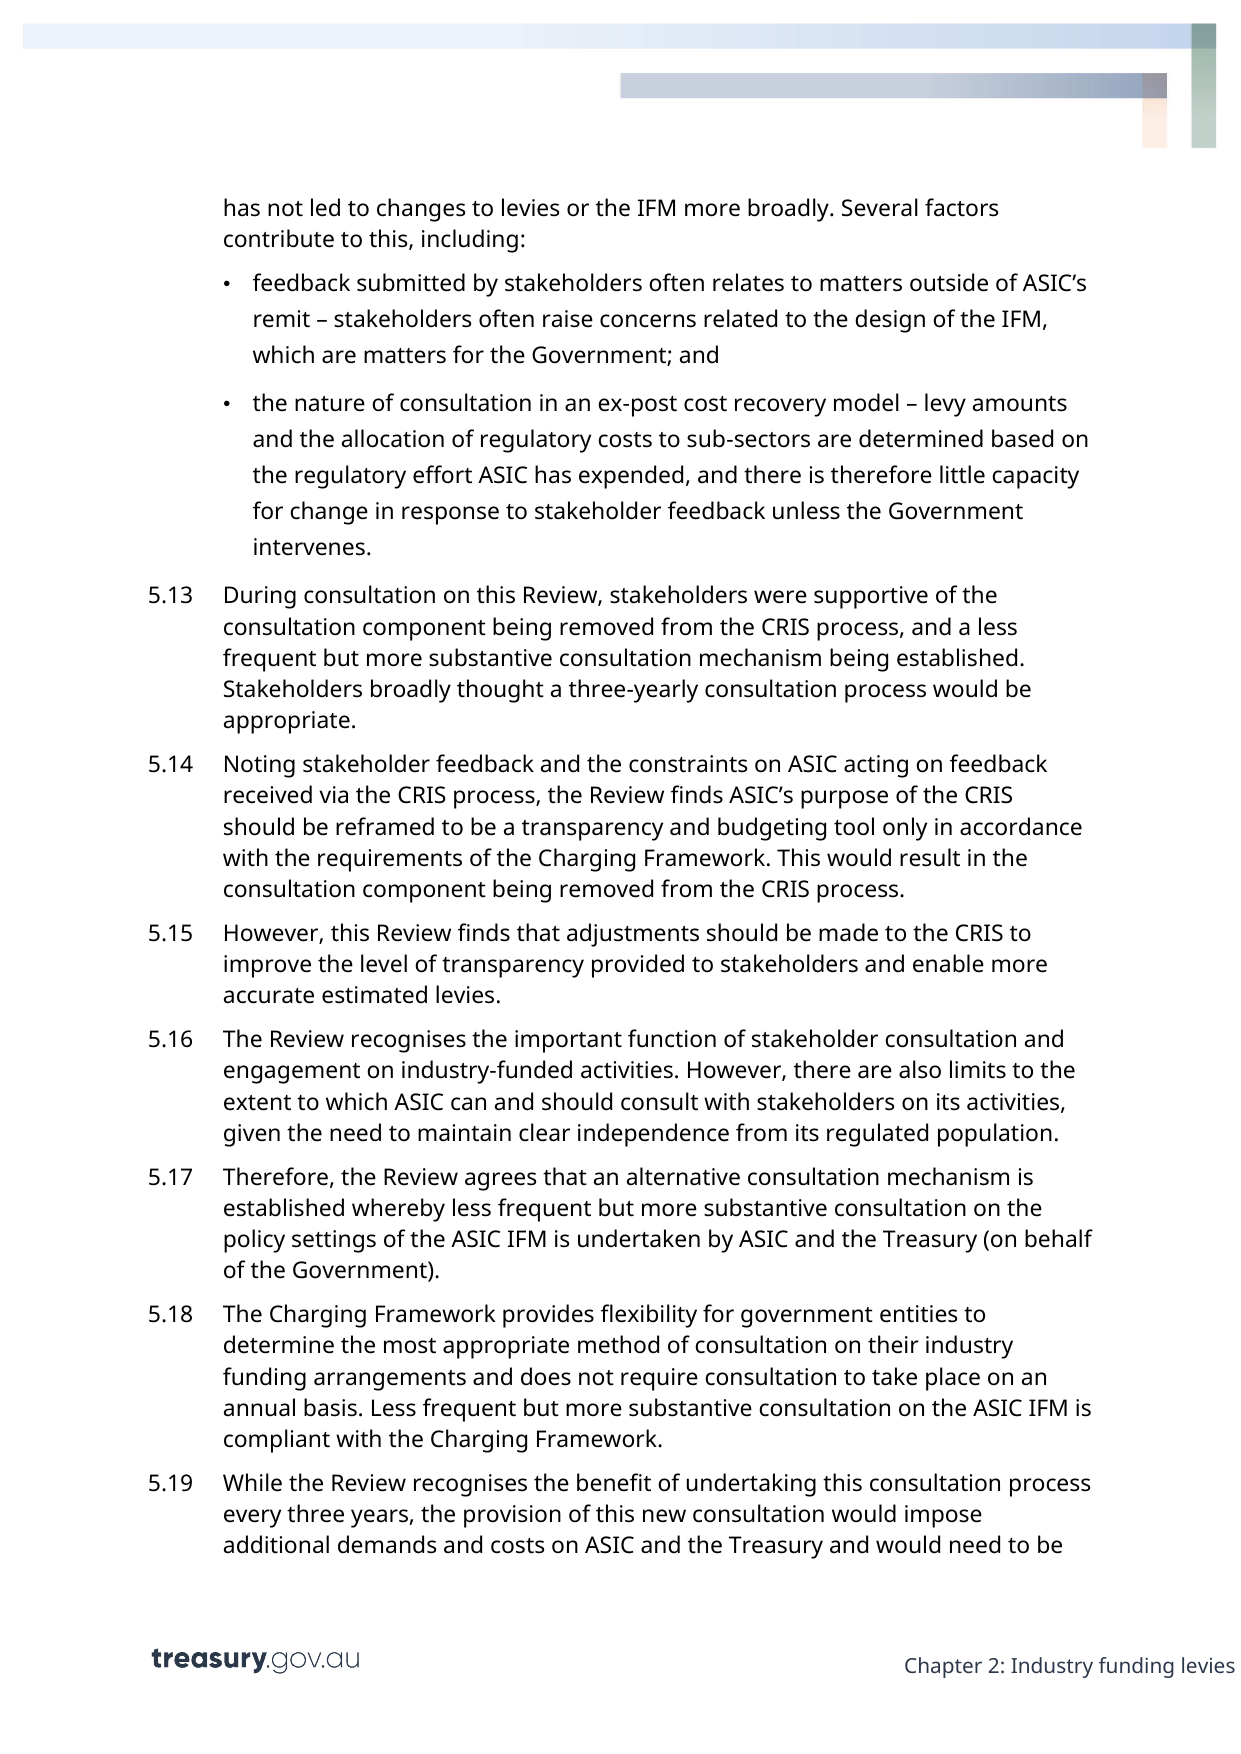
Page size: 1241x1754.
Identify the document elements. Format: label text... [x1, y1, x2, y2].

list Therefore, the Review agrees that an alternative consultation mechanism is established whereby less frequent but more substantive consultation on the policy settings of the ASIC IFM is undertaken by ASIC and the Treasury (on behalf of the Government). [148, 1161, 1093, 1286]
list Noting stakeholder feedback and the constraints on ASIC acting on feedback received via the CRIS process, the Review finds ASIC’s purpose of the CRIS should be reframed to be a transparency and budgeting tool only in accordance with the requirements of the Charging Framework. This would result in the consultation component being removed from the CRIS process. [148, 748, 1093, 904]
picture [147, 1641, 365, 1674]
list The Charging Framework provides flexibility for government entities to determine the most appropriate method of consultation on their industry funding arrangements and does not require consultation to take place on an annual basis. Less frequent but more substantive consultation on the ASIC IFM is compliant with the Charging Framework. [148, 1298, 1093, 1454]
list The Review recognises the important function of stakeholder consultation and engagement on industry-funded activities. However, there are also limits to the extent to which ASIC can and should consult with stakeholders on its activities, given the need to maintain clear independence from its regulated population. [148, 1023, 1093, 1148]
text the nature of consultation in an ex-post cost recovery model – levy amounts and the allocation of regulatory costs to sub-sectors are determined based on the regulatory effort ASIC has expended, and there is therefore little capacity for change in response to stakeholder feedback unless the Government intervenes. [223, 387, 1093, 562]
picture [0, 0, 1241, 172]
list However, this Review finds that adjustments should be made to the CRIS to improve the level of transparency provided to stakeholders and enable more accurate estimated levies. [148, 917, 1093, 1011]
text feedback submitted by stakeholders often relates to matters outside of ASIC’s remit – stakeholders often raise concerns related to the design of the IFM, which are matters for the Government; and [223, 267, 1093, 370]
list During consultation on this Review, stakeholders were supportive of the consultation component being removed from the CRIS process, and a less frequent but more substantive consultation mechanism being established. Stakeholders broadly thought a three-yearly consultation process would be appropriate. [148, 579, 1093, 736]
